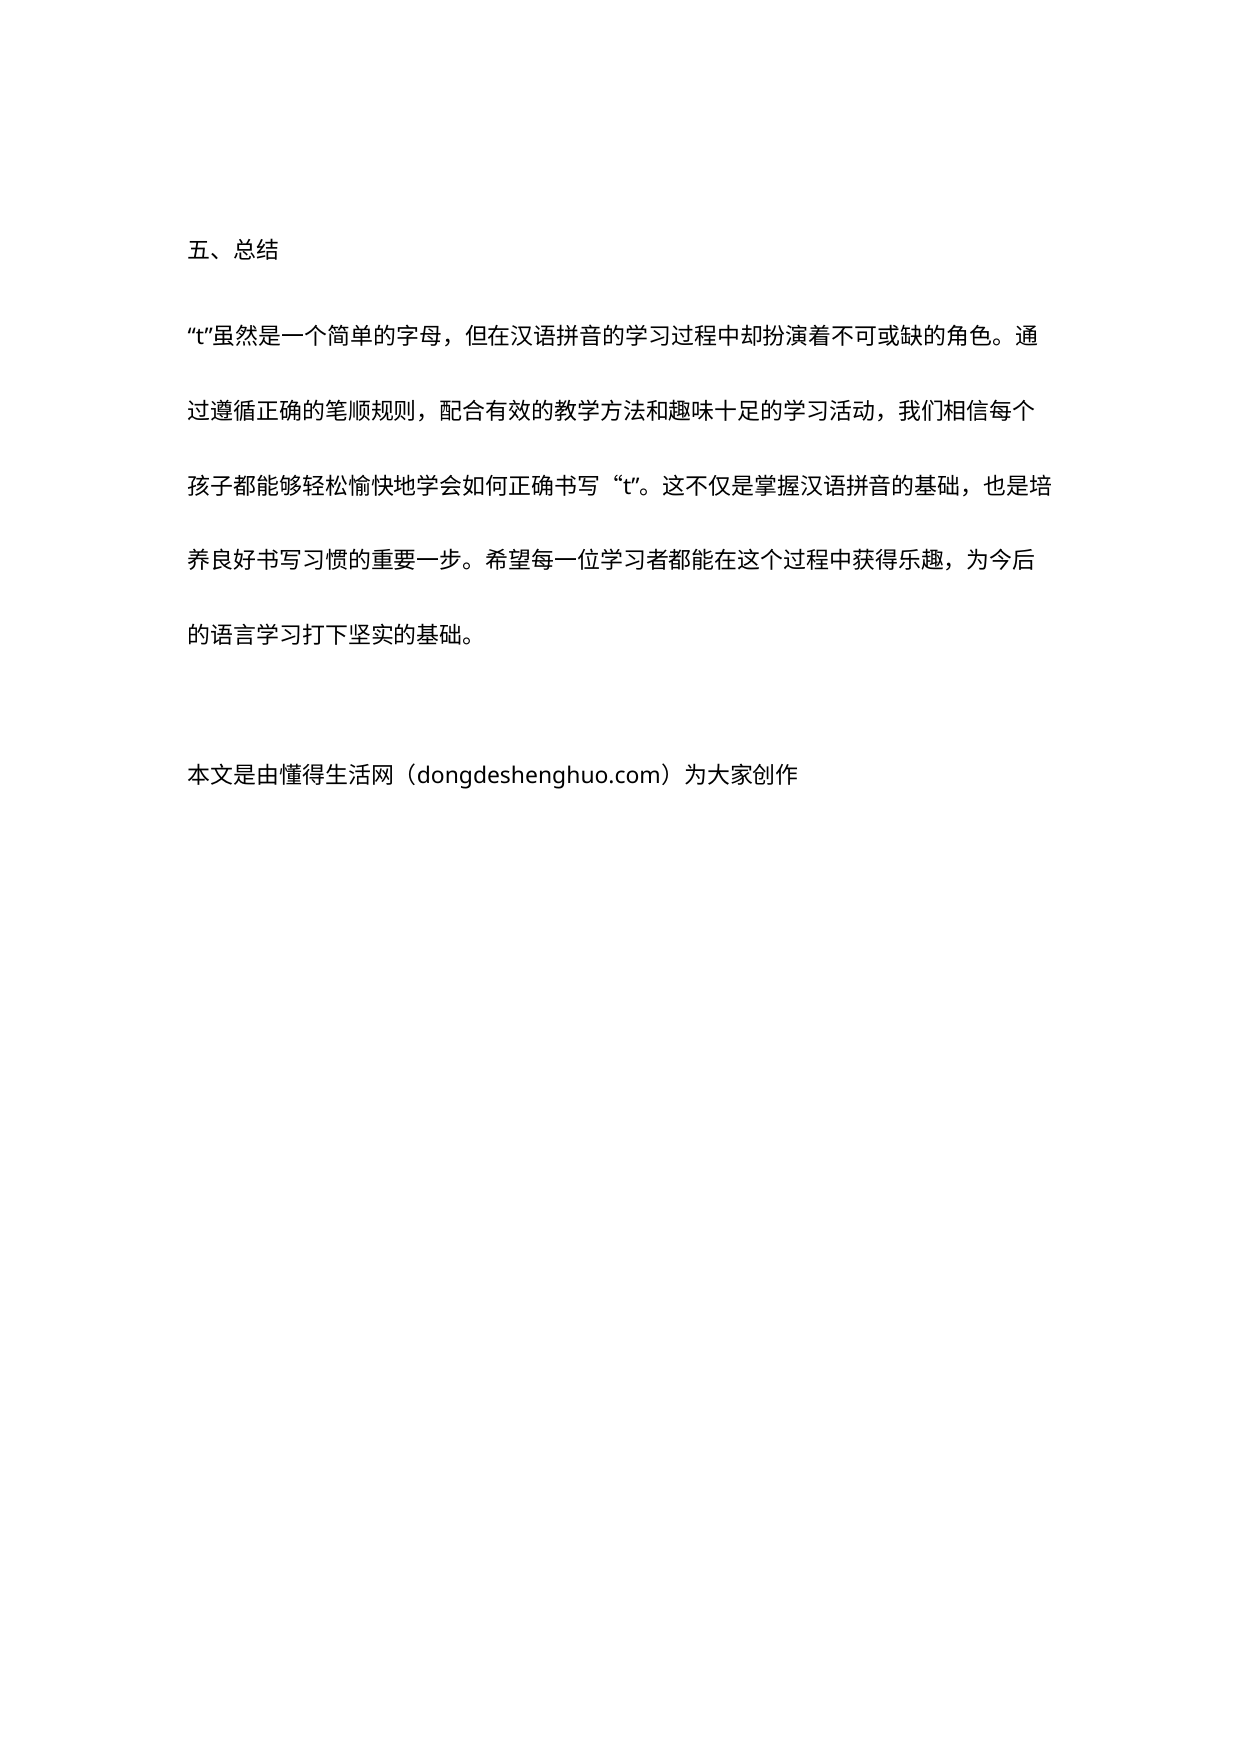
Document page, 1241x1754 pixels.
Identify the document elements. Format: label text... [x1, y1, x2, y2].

text 本文是由懂得生活网（dongdeshenghuo.com）为大家创作 [187, 742, 1053, 807]
text 五、总结 [187, 216, 1053, 281]
text “t”虽然是一个简单的字母，但在汉语拼音的学习过程中却扮演着不可或缺的角色。通过遵循正确的笔顺规则，配合有效的教学方法和趣味十足的学习活动，我们相信每个孩子都能够轻松愉快地学会如何正确书写“t”。这不仅是掌握汉语拼音的基础，也是培养良好书写习惯的重要一步。希望每一位学习者都能在这个过程中获得乐趣，为今后的语言学习打下坚实的基础。 [187, 302, 1053, 666]
